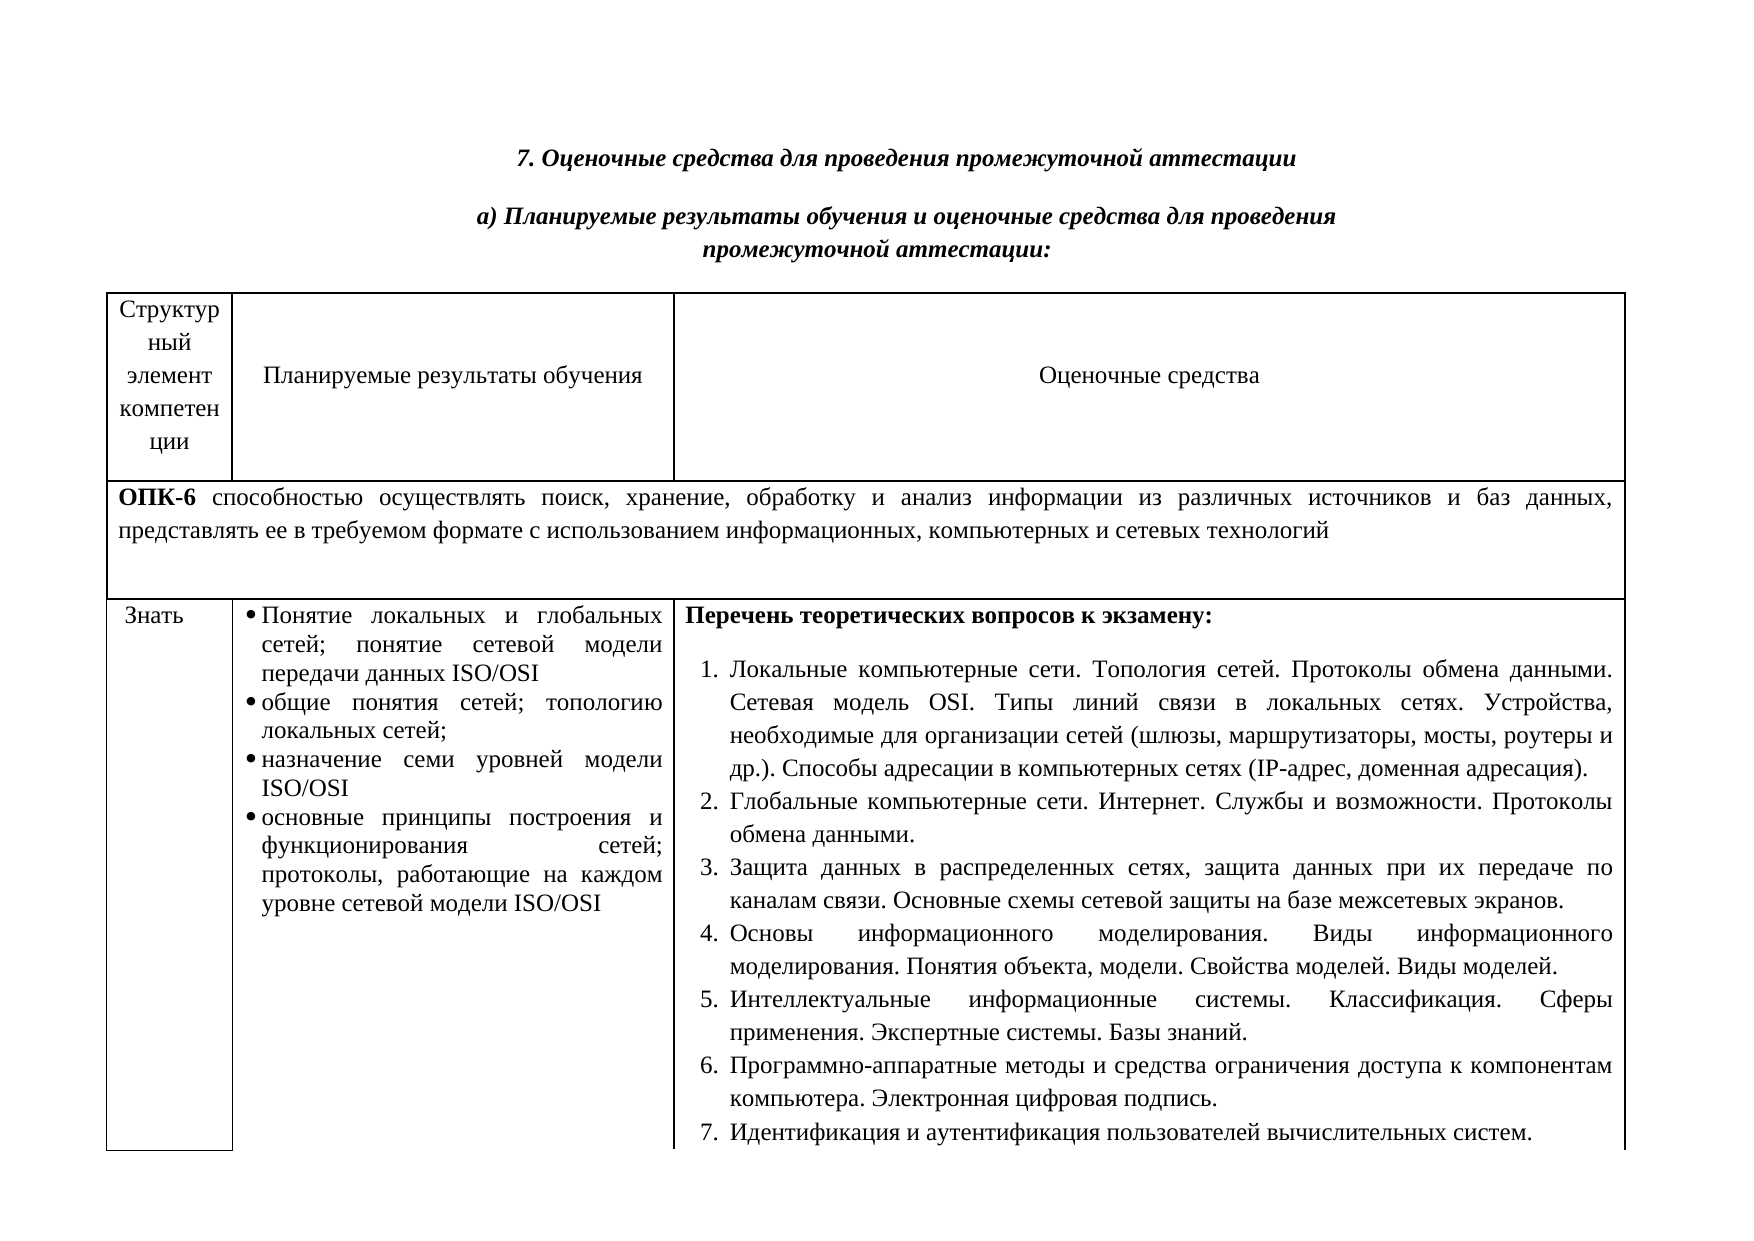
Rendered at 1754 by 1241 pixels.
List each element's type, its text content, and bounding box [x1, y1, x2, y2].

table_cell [233, 600, 673, 1149]
table_cell ОПК-6 способностью осуществлять поиск, хранение, обработку и анализ информации из различных источников и баз данных, представлять ее в требуемом формате с использованием информационных, компьютерных и сетевых технологий [108, 482, 1624, 598]
table_header Планируемые результаты обучения [233, 294, 673, 480]
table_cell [675, 600, 1624, 1149]
text 7. Оценочные средства для проведения промежуточной аттестации [118, 143, 1636, 172]
table_header Структурный элемент компетенции [108, 294, 231, 480]
table_cell Знать [107, 600, 232, 1149]
table_header Оценочные средства [675, 294, 1624, 480]
text а) Планируемые результаты обучения и оценочные средства для проведения промежуточной аттестации: [118, 201, 1636, 263]
